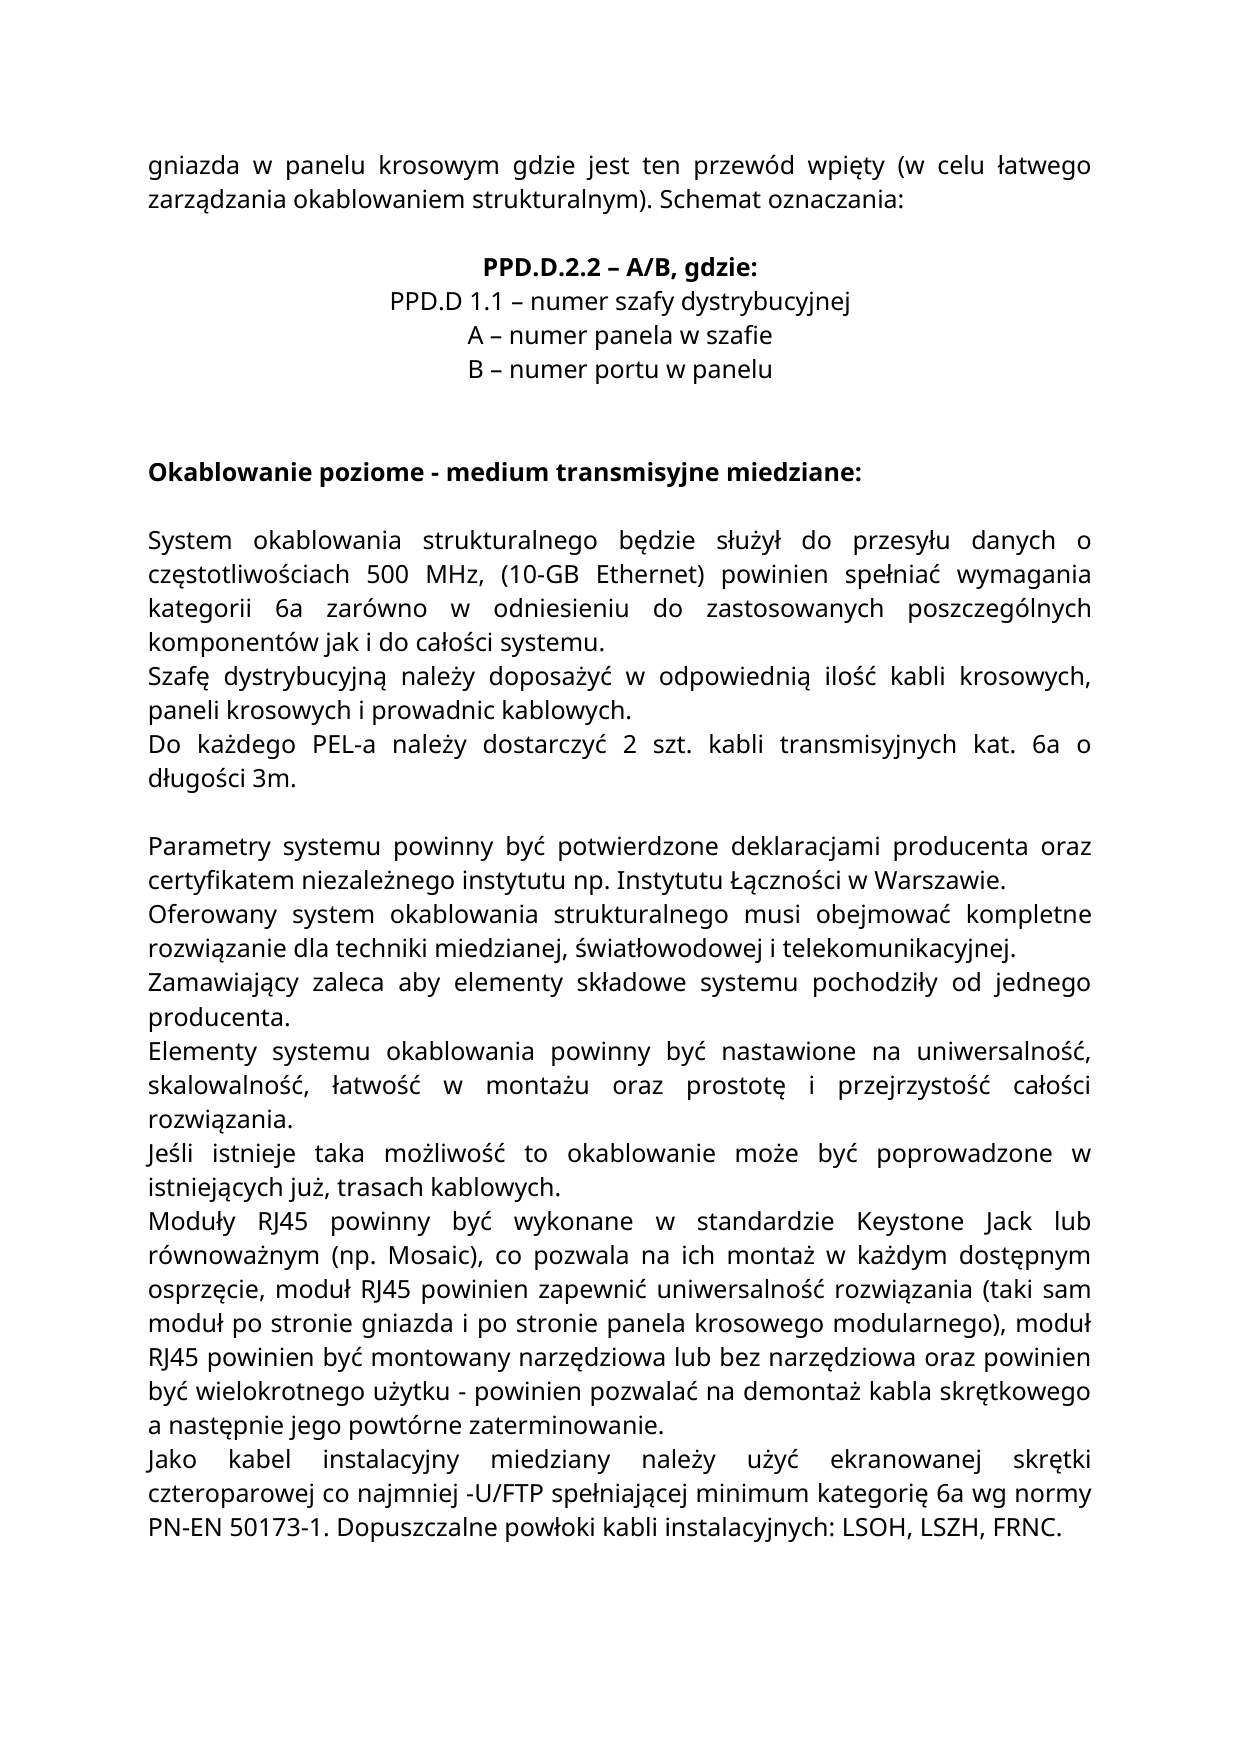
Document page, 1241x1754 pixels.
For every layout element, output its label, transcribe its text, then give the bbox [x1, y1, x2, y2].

text Parametry systemu powinny być potwierdzone deklaracjami producenta oraz certyfikatem niezależnego instytutu np. Instytutu Łączności w Warszawie. [148, 829, 1093, 897]
text Jako kabel instalacyjny miedziany należy użyć ekranowanej skrętki czteroparowej co najmniej -U/FTP spełniającej minimum kategorię 6a wg normy PN-EN 50173-1. Dopuszczalne powłoki kabli instalacyjnych: LSOH, LSZH, FRNC. [148, 1442, 1093, 1544]
text B – numer portu w panelu [148, 352, 1093, 386]
text Moduły RJ45 powinny być wykonane w standardzie Keystone Jack lub równoważnym (np. Mosaic), co pozwala na ich montaż w każdym dostępnym osprzęcie, moduł RJ45 powinien zapewnić uniwersalność rozwiązania (taki sam moduł po stronie gniazda i po stronie panela krosowego modularnego), moduł RJ45 powinien być montowany narzędziowa lub bez narzędziowa oraz powinien być wielokrotnego użytku - powinien pozwalać na demontaż kabla skrętkowego a następnie jego powtórne zaterminowanie. [148, 1203, 1093, 1442]
text Oferowany system okablowania strukturalnego musi obejmować kompletne rozwiązanie dla techniki miedzianej, światłowodowej i telekomunikacyjnej. [148, 897, 1093, 965]
text PPD.D.2.2 – A/B, gdzie: [148, 250, 1093, 284]
text Elementy systemu okablowania powinny być nastawione na uniwersalność, skalowalność, łatwość w montażu oraz prostotę i przejrzystość całości rozwiązania. [148, 1033, 1093, 1135]
text PPD.D 1.1 – numer szafy dystrybucyjnej [148, 284, 1093, 318]
text Szafę dystrybucyjną należy doposażyć w odpowiednią ilość kabli krosowych, paneli krosowych i prowadnic kablowych. [148, 658, 1093, 727]
text Okablowanie poziome - medium transmisyjne miedziane: [148, 454, 1093, 488]
text A – numer panela w szafie [148, 318, 1093, 352]
text System okablowania strukturalnego będzie służył do przesyłu danych o częstotliwościach 500 MHz, (10-GB Ethernet) powinien spełniać wymagania kategorii 6a zarówno w odniesieniu do zastosowanych poszczególnych komponentów jak i do całości systemu. [148, 522, 1093, 658]
text Zamawiający zaleca aby elementy składowe systemu pochodziły od jednego producenta. [148, 965, 1093, 1033]
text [148, 148, 1093, 216]
text Do każdego PEL-a należy dostarczyć 2 szt. kabli transmisyjnych kat. 6a o długości 3m. [148, 727, 1093, 795]
text Jeśli istnieje taka możliwość to okablowanie może być poprowadzone w istniejących już, trasach kablowych. [148, 1135, 1093, 1203]
